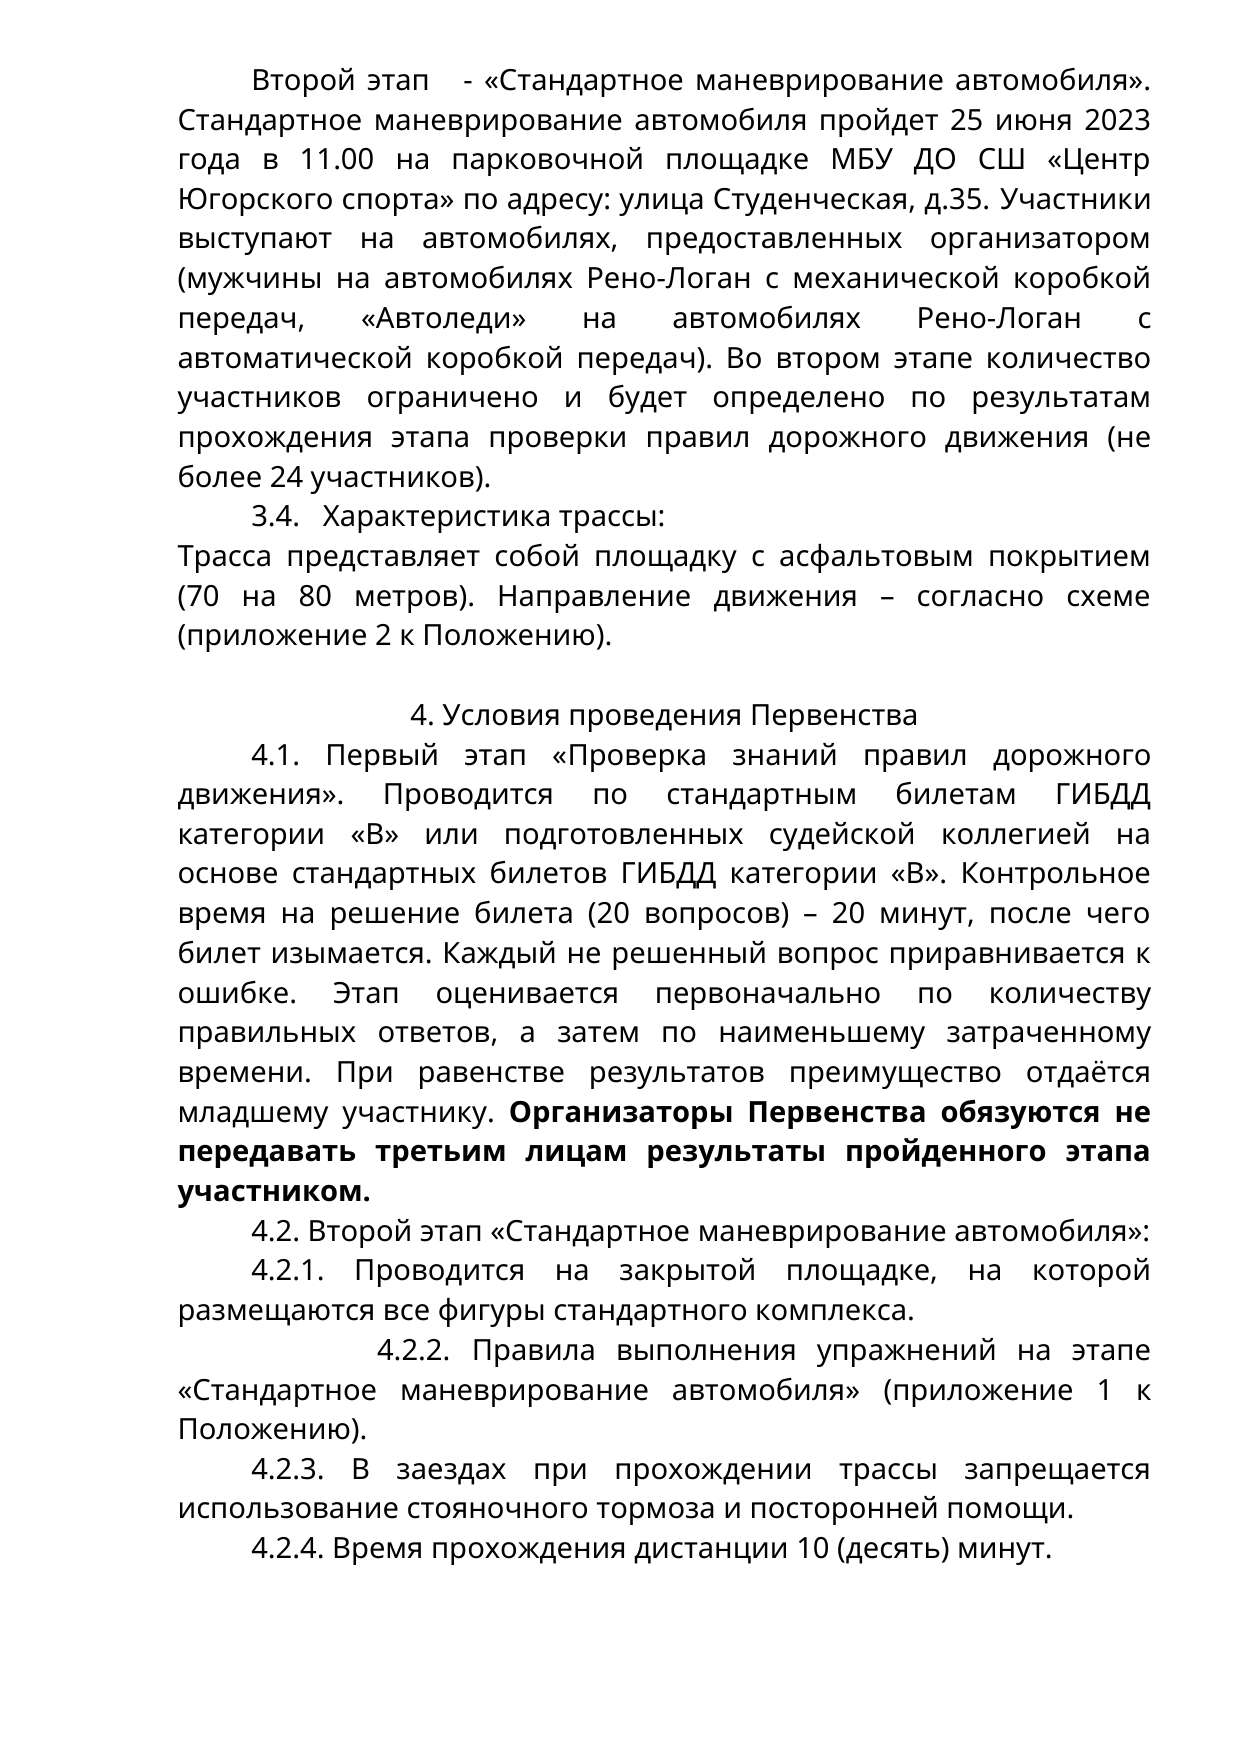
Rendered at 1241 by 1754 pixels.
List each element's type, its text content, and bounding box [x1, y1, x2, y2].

text 4.2. Второй этап «Стандартное маневрирование автомобиля»: [177, 1210, 1152, 1250]
text 4. Условия проведения Первенства [177, 694, 1152, 734]
text Второй этап - «Стандартное маневрирование автомобиля». Стандартное маневрирование автомобиля пройдет 25 июня 2023 года в 11.00 на парковочной площадке МБУ ДО СШ «Центр Югорского спорта» по адресу: улица Студенческая, д.35. Участники выступают на автомобилях, предоставленных организатором (мужчины на автомобилях Рено-Логан с механической коробкой передач, «Автоледи» на автомобилях Рено-Логан с автоматической коробкой передач). Во втором этапе количество участников ограничено и будет определено по результатам прохождения этапа проверки правил дорожного движения (не более 24 участников). [177, 59, 1152, 496]
text Трасса представляет собой площадку с асфальтовым покрытием (70 на 80 метров). Направление движения – согласно схеме (приложение 2 к Положению). [177, 535, 1152, 654]
text 3.4. Характеристика трассы: [177, 496, 1152, 535]
text 4.2.4. Время прохождения дистанции 10 (десять) минут. [177, 1527, 1152, 1567]
text 4.1. Первый этап «Проверка знаний правил дорожного движения». Проводится по стандартным билетам ГИБДД категории «В» или подготовленных судейской коллегией на основе стандартных билетов ГИБДД категории «В». Контрольное время на решение билета (20 вопросов) – 20 минут, после чего билет изымается. Каждый не решенный вопрос приравнивается к ошибке. Этап оценивается первоначально по количеству правильных ответов, а затем по наименьшему затраченному времени. При равенстве результатов преимущество отдаётся младшему участнику. Организаторы Первенства обязуются не передавать третьим лицам результаты пройденного этапа участником. [177, 734, 1152, 1210]
text 4.2.2. Правила выполнения упражнений на этапе «Стандартное маневрирование автомобиля» (приложение 1 к Положению). [177, 1329, 1152, 1448]
text 4.2.1. Проводится на закрытой площадке, на которой размещаются все фигуры стандартного комплекса. [177, 1250, 1152, 1329]
text 4.2.3. В заездах при прохождении трассы запрещается использование стояночного тормоза и посторонней помощи. [177, 1448, 1152, 1527]
